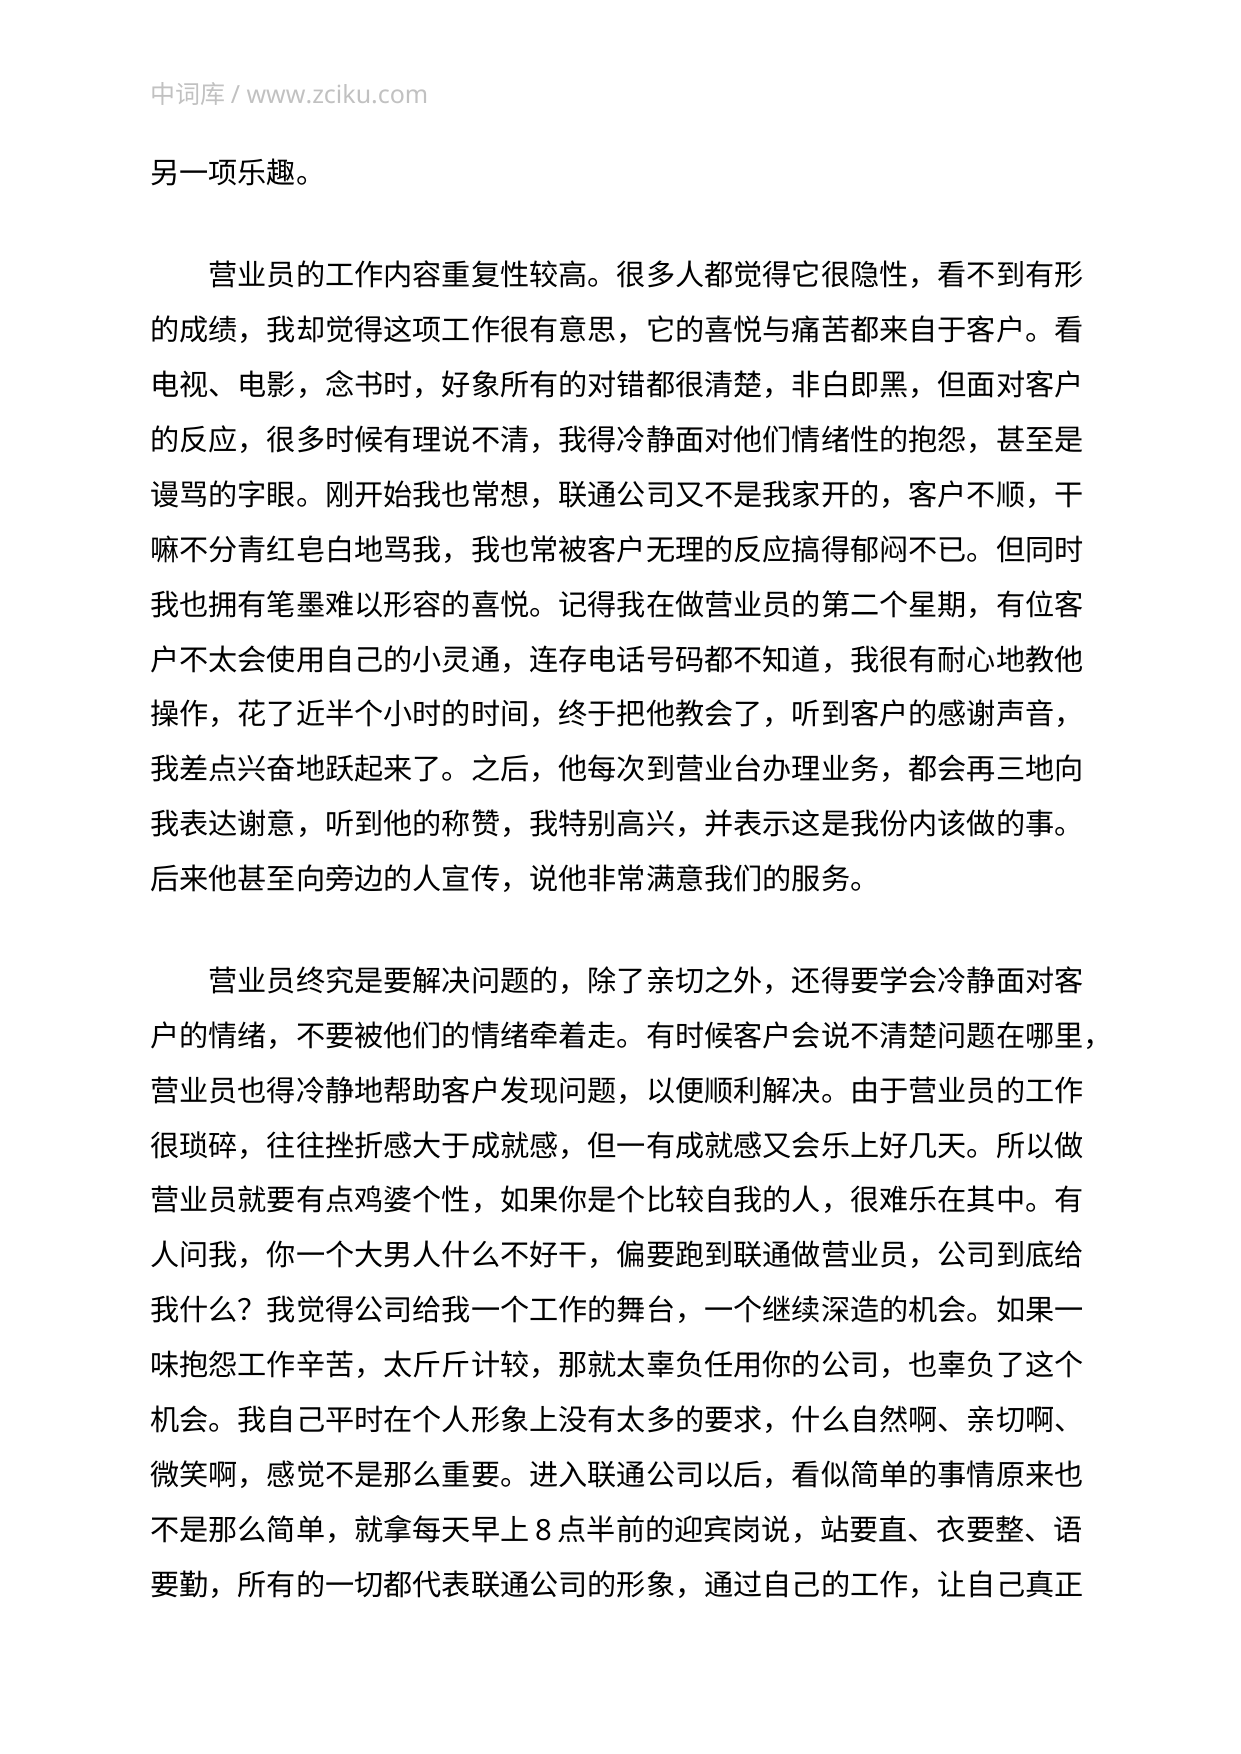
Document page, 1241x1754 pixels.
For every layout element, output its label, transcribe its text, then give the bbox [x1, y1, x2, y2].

text 营业员的工作内容重复性较高。很多人都觉得它很隐性，看不到有形的成绩，我却觉得这项工作很有意思，它的喜悦与痛苦都来自于客户。看电视、电影，念书时，好象所有的对错都很清楚，非白即黑，但面对客户的反应，很多时候有理说不清，我得冷静面对他们情绪性的抱怨，甚至是谩骂的字眼。刚开始我也常想，联通公司又不是我家开的，客户不顺，干嘛不分青红皂白地骂我，我也常被客户无理的反应搞得郁闷不已。但同时我也拥有笔墨难以形容的喜悦。记得我在做营业员的第二个星期，有位客户不太会使用自己的小灵通，连存电话号码都不知道，我很有耐心地教他操作，花了近半个小时的时间，终于把他教会了，听到客户的感谢声音，我差点兴奋地跃起来了。之后，他每次到营业台办理业务，都会再三地向我表达谢意，听到他的称赞，我特别高兴，并表示这是我份内该做的事。后来他甚至向旁边的人宣传，说他非常满意我们的服务。 [150, 252, 1090, 898]
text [150, 957, 1090, 1604]
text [150, 150, 1090, 192]
